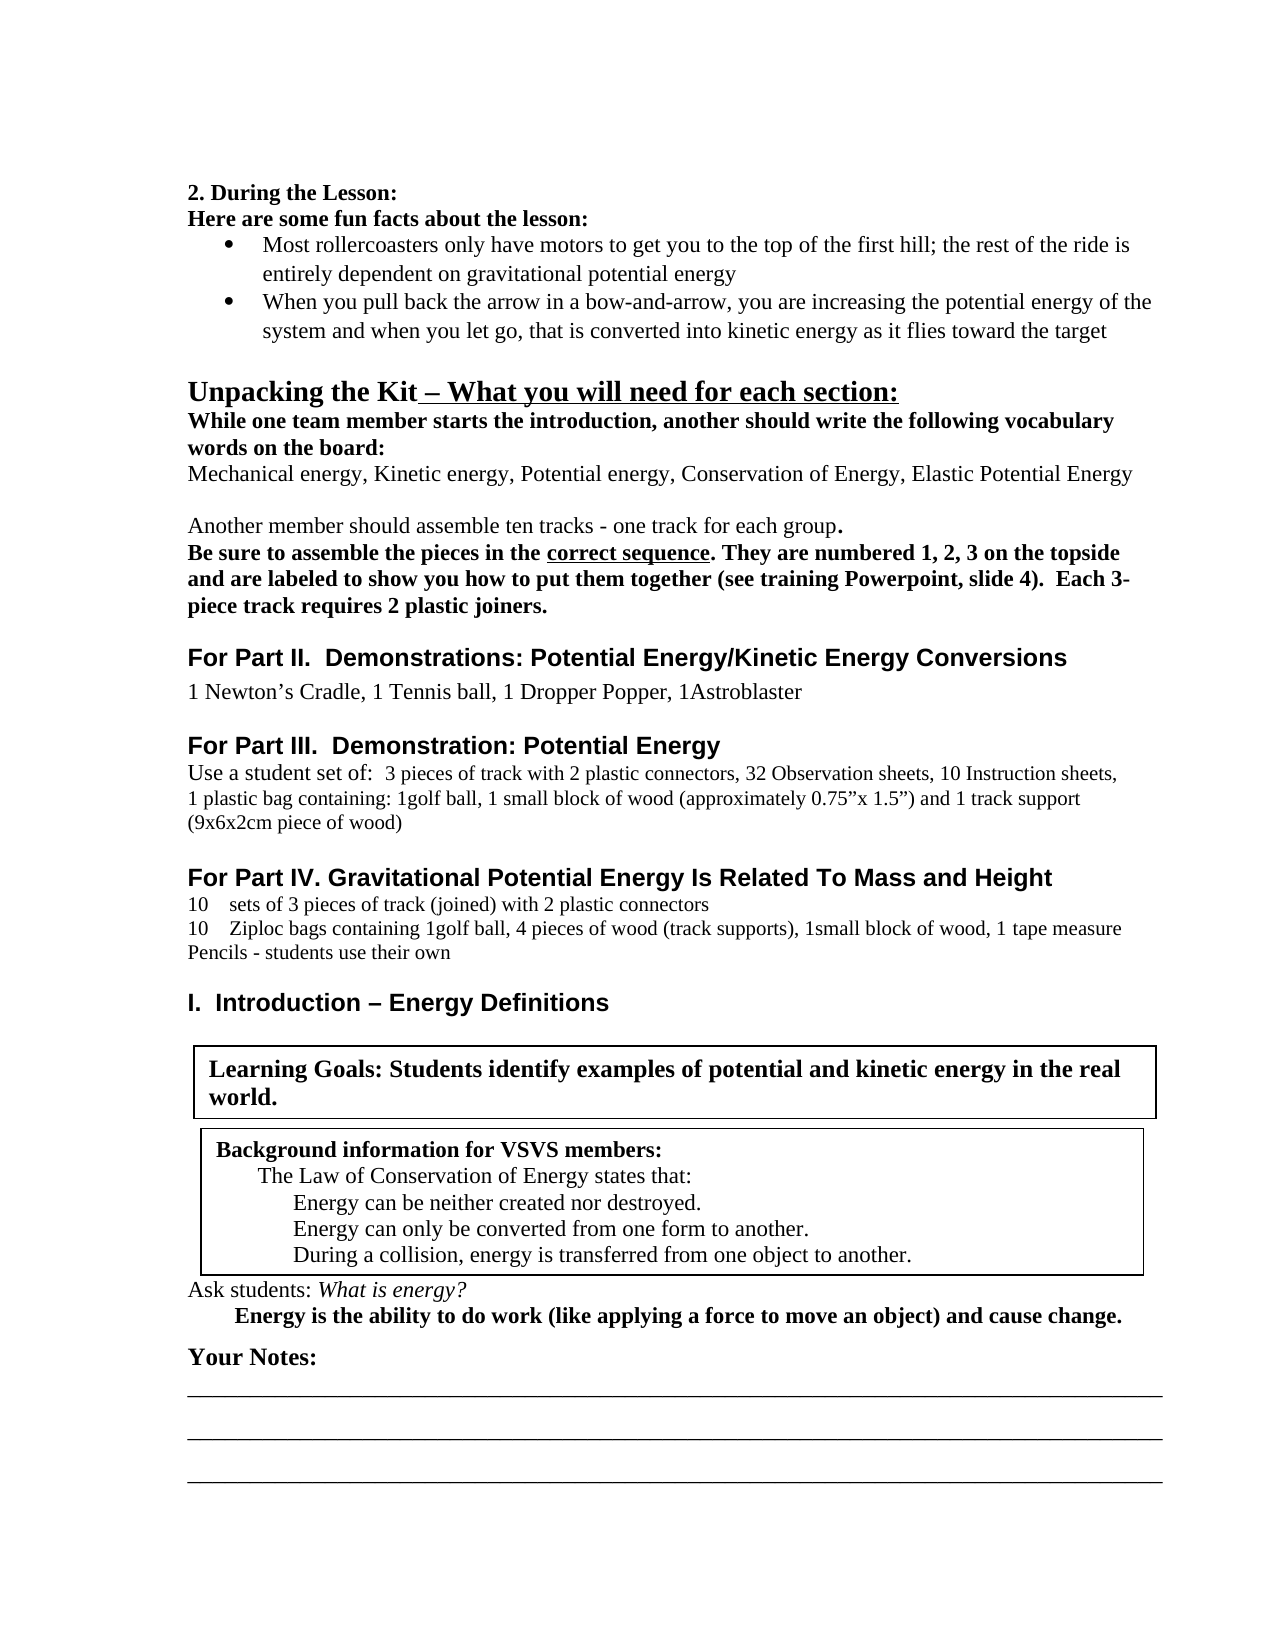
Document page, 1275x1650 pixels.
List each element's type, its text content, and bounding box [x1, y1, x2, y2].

text While one team member starts the introduction, another should write the following vocabulary words on the board: [187, 407, 1162, 460]
text 1 Newton’s Cradle, 1 Tennis ball, 1 Dropper Popper, 1Astroblaster [187, 678, 1162, 704]
text 10 sets of 3 pieces of track (joined) with 2 plastic connectors [187, 891, 1162, 916]
text Another member should assemble ten tracks - one track for each group. [187, 513, 1162, 539]
text 1 plastic bag containing: 1golf ball, 1 small block of wood (approximately 0.75”x 1.5”) and 1 track support (9x6x2cm piece of wood) [187, 786, 1162, 834]
list Most rollercoasters only have motors to get you to the top of the first hill; the rest of the ride is entirely dependent on gravitational potential energy [225, 231, 1162, 286]
text Mechanical energy, Kinetic energy, Potential energy, Conservation of Energy, Elastic Potential Energy [187, 460, 1162, 486]
text Be sure to assemble the pieces in the correct sequence. They are numbered 1, 2, 3 on the topside and are labeled to show you how to put them together (see training Powerpoint, slide 4). Each 3-piece track requires 2 plastic joiners. [187, 539, 1162, 618]
text Unpacking the Kit – What you will need for each section: [187, 374, 1162, 407]
text For Part III. Demonstration: Potential Energy [187, 731, 1162, 759]
list When you pull back the arrow in a bow-and-arrow, you are increasing the potential energy of the system and when you let go, that is converted into kinetic energy as it flies toward the target [225, 288, 1162, 343]
text For Part IV. Gravitational Potential Energy Is Related To Mass and Height [187, 863, 1162, 891]
subtitle For Part II. Demonstrations: Potential Energy/Kinetic Energy Conversions [187, 643, 1162, 672]
text I. Introduction – Energy Definitions [187, 988, 1162, 1016]
text Ask students: What is energy? [187, 1183, 1162, 1302]
text Pencils - students use their own [187, 939, 1162, 964]
text Use a student set of: 3 pieces of track with 2 plastic connectors, 32 Observation sheets, 10 Instruction sheets, [187, 759, 1162, 786]
text 2. During the Lesson: [187, 179, 1162, 205]
text 10 Ziploc bags containing 1golf ball, 4 pieces of wood (track supports), 1small block of wood, 1 tape measure [187, 916, 1162, 939]
text Energy is the ability to do work (like applying a force to move an object) and cause change. [234, 1302, 1162, 1328]
text Here are some fun facts about the lesson: [187, 205, 1162, 231]
